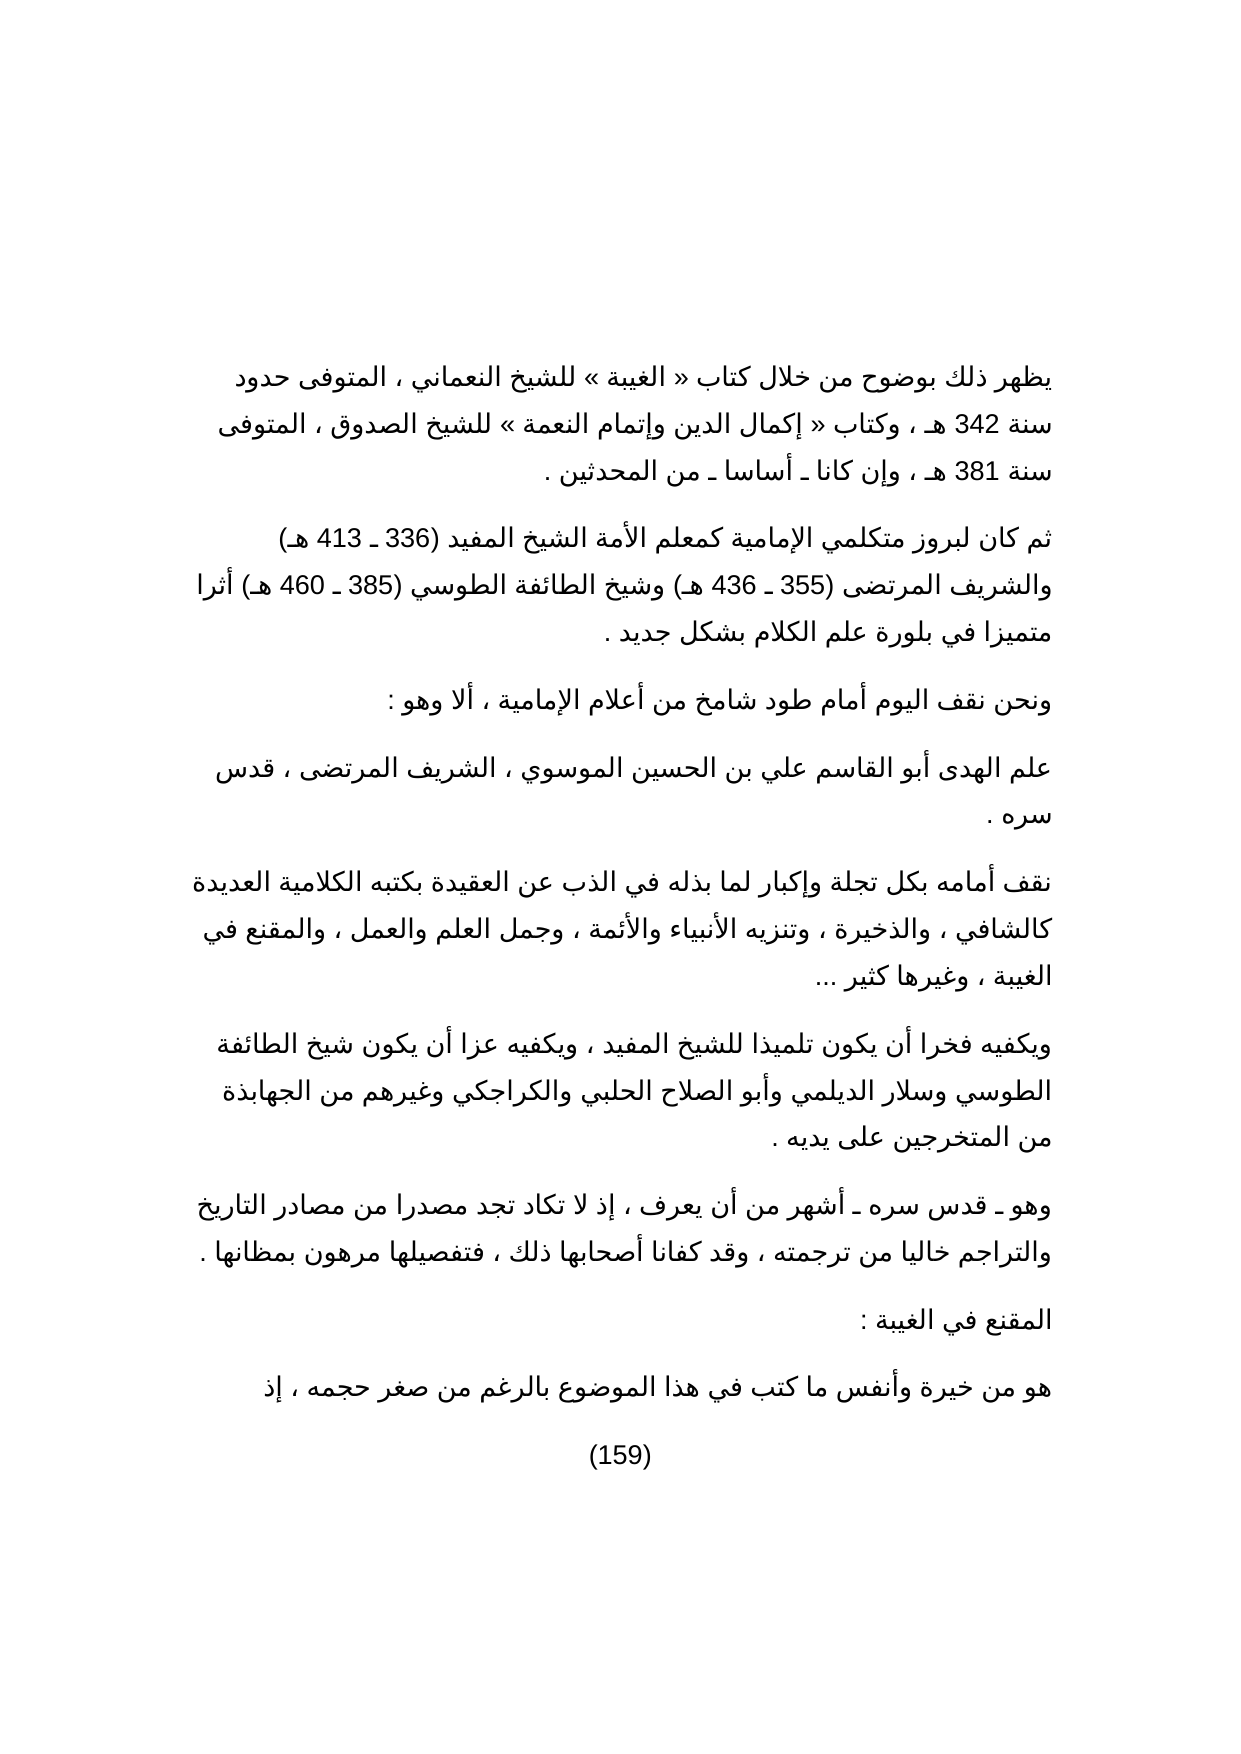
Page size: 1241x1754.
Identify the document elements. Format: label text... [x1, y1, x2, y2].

text نقف أمامه بكل تجلة وإكبار لما بذله في الذب عن العقيدة بكتبه الكلامية العديدة كالشافي ، والذخيرة ، وتنزيه الأنبياء والأئمة ، وجمل العلم والعمل ، والمقنع في الغيبة ، وغيرها كثير ... [187, 866, 1053, 991]
text (159) [187, 1439, 1053, 1470]
text هو من خيرة وأنفس ما كتب في هذا الموضوع بالرغم من صغر حجمه ، إذ [187, 1371, 1053, 1403]
text ونحن نقف اليوم أمام طود شامخ من أعلام الإمامية ، ألا وهو : [187, 684, 1053, 715]
text يظهر ذلك بوضوح من خلال كتاب « الغيبة » للشيخ النعماني ، المتوفى حدود سنة 342 هـ ، وكتاب « إكمال الدين وإتمام النعمة » للشيخ الصدوق ، المتوفى سنة 381 هـ ، وإن كانا ـ أساسا ـ من المحدثين . [187, 361, 1053, 486]
text وهو ـ قدس سره ـ أشهر من أن يعرف ، إذ لا تكاد تجد مصدرا من مصادر التاريخ والتراجم خاليا من ترجمته ، وقد كفانا أصحابها ذلك ، فتفصيلها مرهون بمظانها . [187, 1189, 1053, 1267]
text ويكفيه فخرا أن يكون تلميذا للشيخ المفيد ، ويكفيه عزا أن يكون شيخ الطائفة الطوسي وسلار الديلمي وأبو الصلاح الحلبي والكراجكي وغيرهم من الجهابذة من المتخرجين على يديه . [187, 1028, 1053, 1153]
text ثم كان لبروز متكلمي الإمامية كمعلم الأمة الشيخ المفيد (336 ـ 413 هـ) والشريف المرتضى (355 ـ 436 هـ) وشيخ الطائفة الطوسي (385 ـ 460 هـ) أثرا متميزا في بلورة علم الكلام بشكل جديد . [187, 522, 1053, 647]
text المقنع في الغيبة : [187, 1304, 1053, 1335]
text علم الهدى أبو القاسم علي بن الحسين الموسوي ، الشريف المرتضى ، قدس سره . [187, 752, 1053, 830]
